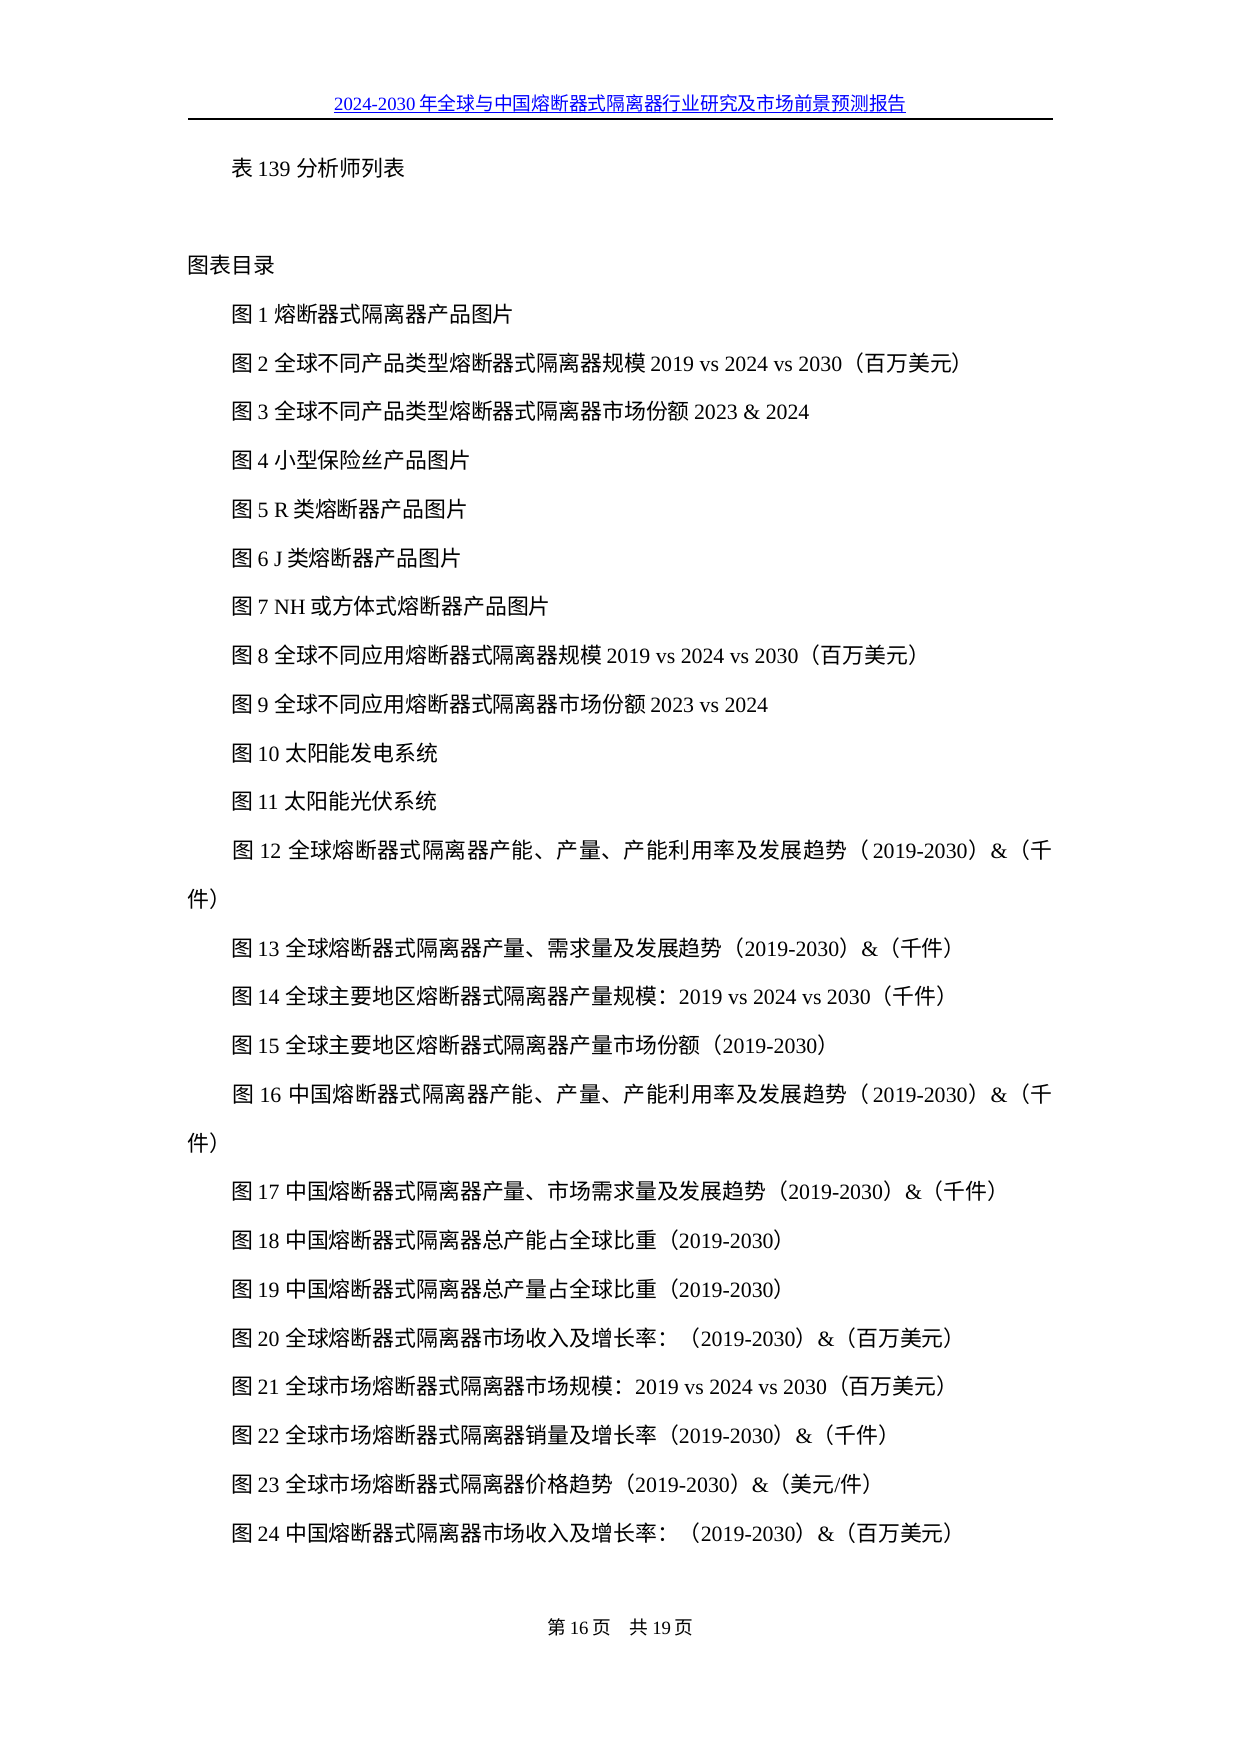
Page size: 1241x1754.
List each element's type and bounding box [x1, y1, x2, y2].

text [187, 150, 1053, 1548]
